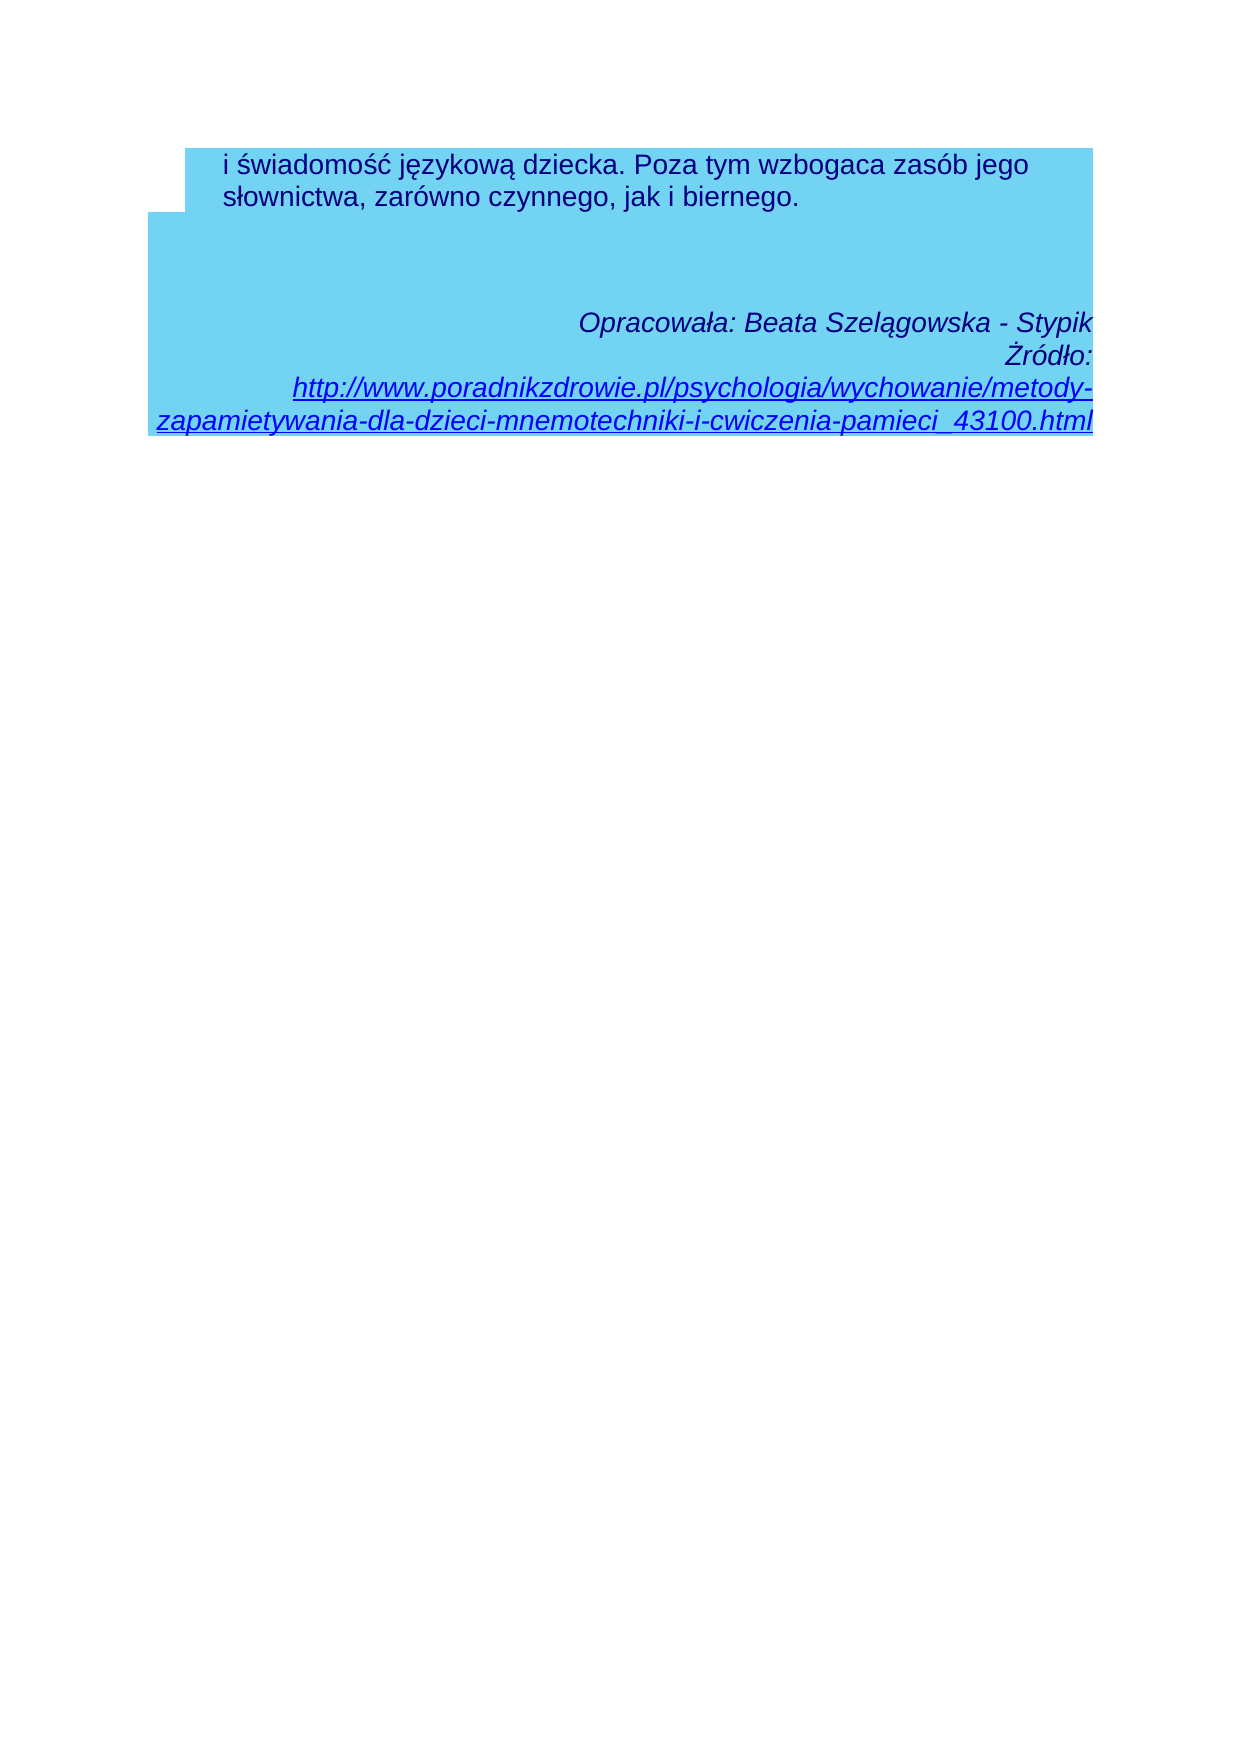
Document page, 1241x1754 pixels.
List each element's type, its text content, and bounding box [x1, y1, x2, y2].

text Żródło: [148, 339, 1093, 371]
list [185, 148, 1093, 212]
text http://www.poradnikzdrowie.pl/psychologia/wychowanie/metody-zapamietywania-dla-dzieci-mnemotechniki-i-cwiczenia-pamieci_43100.html [148, 371, 1093, 436]
text Opracowała: Beata Szelągowska - Stypik [148, 242, 1093, 339]
